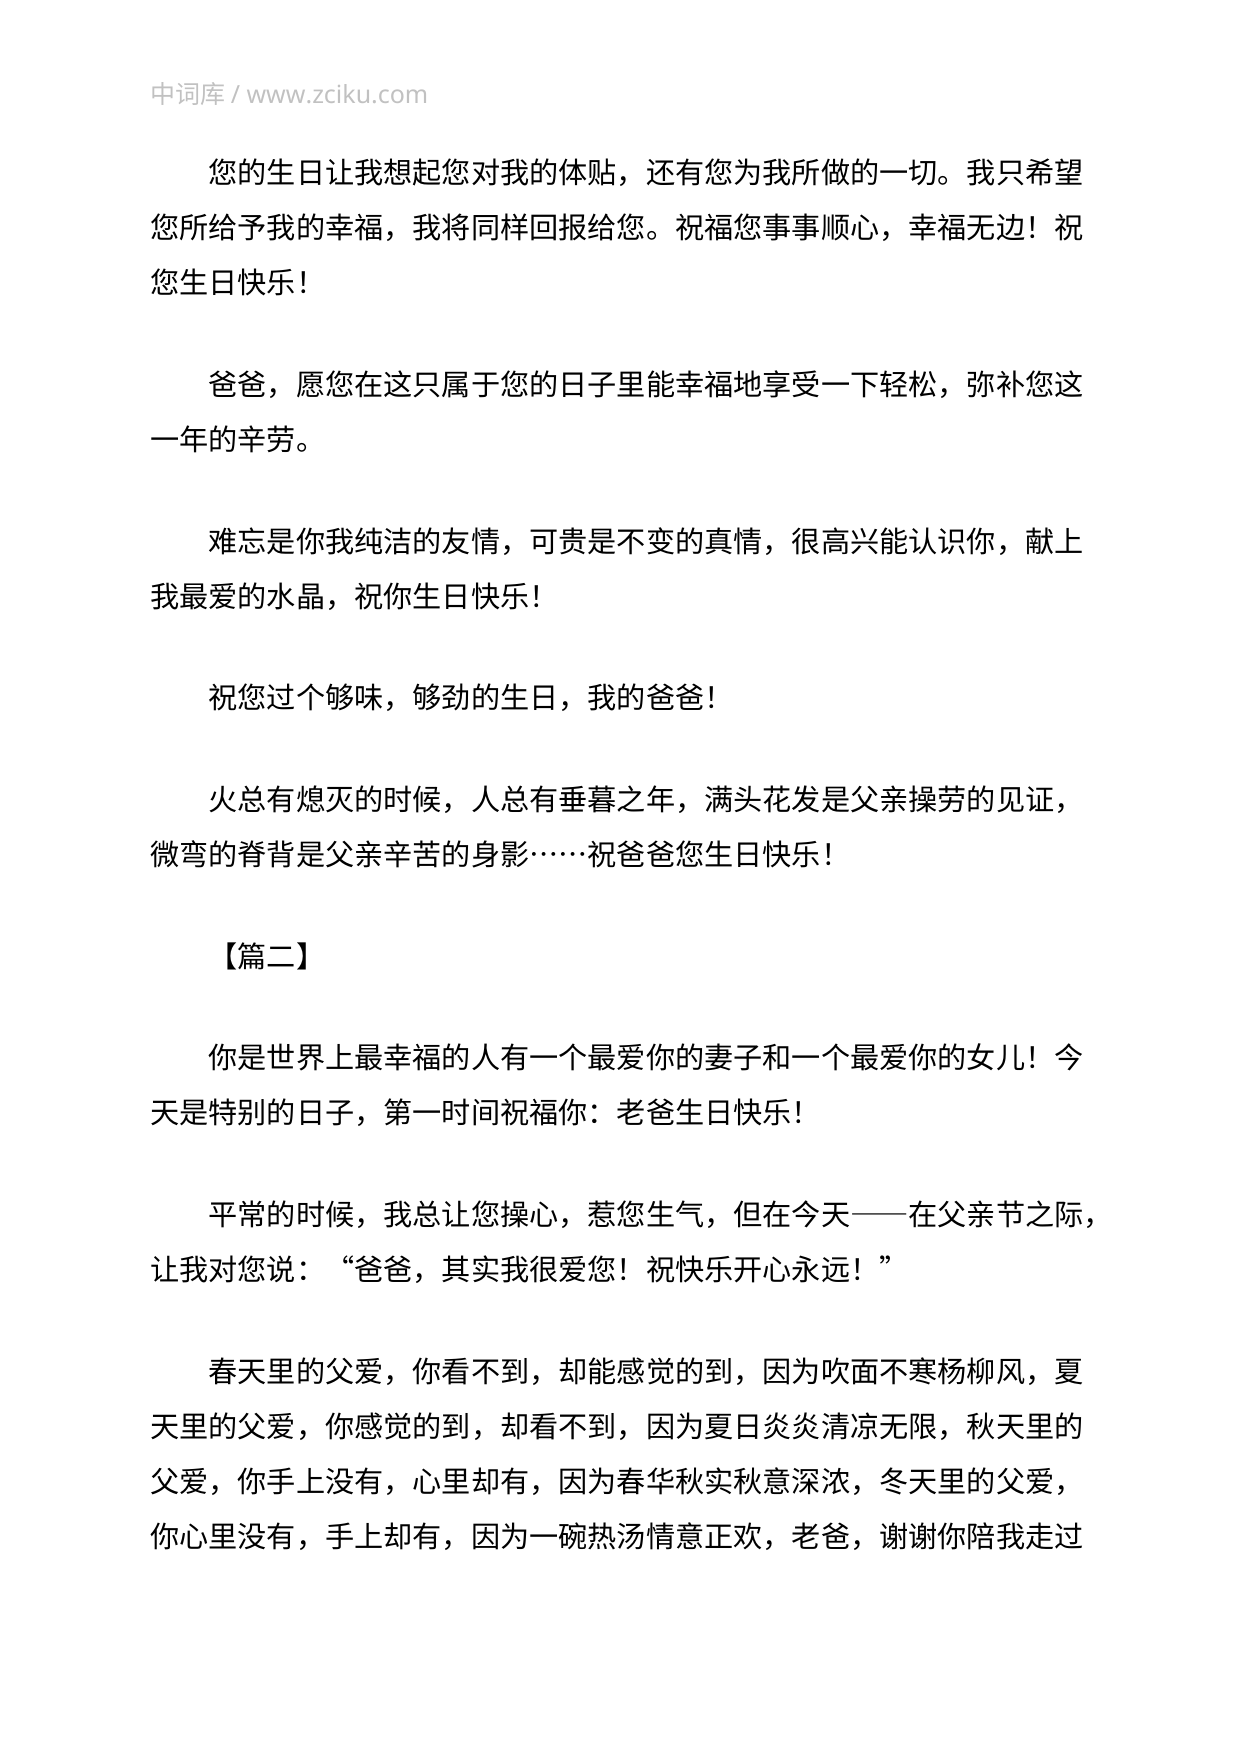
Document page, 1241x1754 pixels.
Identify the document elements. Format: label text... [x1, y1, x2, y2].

text 火总有熄灭的时候，人总有垂暮之年，满头花发是父亲操劳的见证，微弯的脊背是父亲辛苦的身影……祝爸爸您生日快乐！ [150, 777, 1090, 874]
text 平常的时候，我总让您操心，惹您生气，但在今天——在父亲节之际，让我对您说：“爸爸，其实我很爱您！祝快乐开心永远！” [150, 1192, 1090, 1289]
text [150, 1348, 1090, 1555]
text 祝您过个够味，够劲的生日，我的爸爸！ [150, 675, 1090, 717]
text 【篇二】 [150, 933, 1090, 976]
text 你是世界上最幸福的人有一个最爱你的妻子和一个最爱你的女儿！今天是特别的日子，第一时间祝福你：老爸生日快乐！ [150, 1035, 1090, 1132]
text 爸爸，愿您在这只属于您的日子里能幸福地享受一下轻松，弥补您这一年的辛劳。 [150, 362, 1090, 459]
text 难忘是你我纯洁的友情，可贵是不变的真情，很高兴能认识你，献上我最爱的水晶，祝你生日快乐！ [150, 518, 1090, 615]
text 您的生日让我想起您对我的体贴，还有您为我所做的一切。我只希望您所给予我的幸福，我将同样回报给您。祝福您事事顺心，幸福无边！祝您生日快乐！ [150, 150, 1090, 302]
